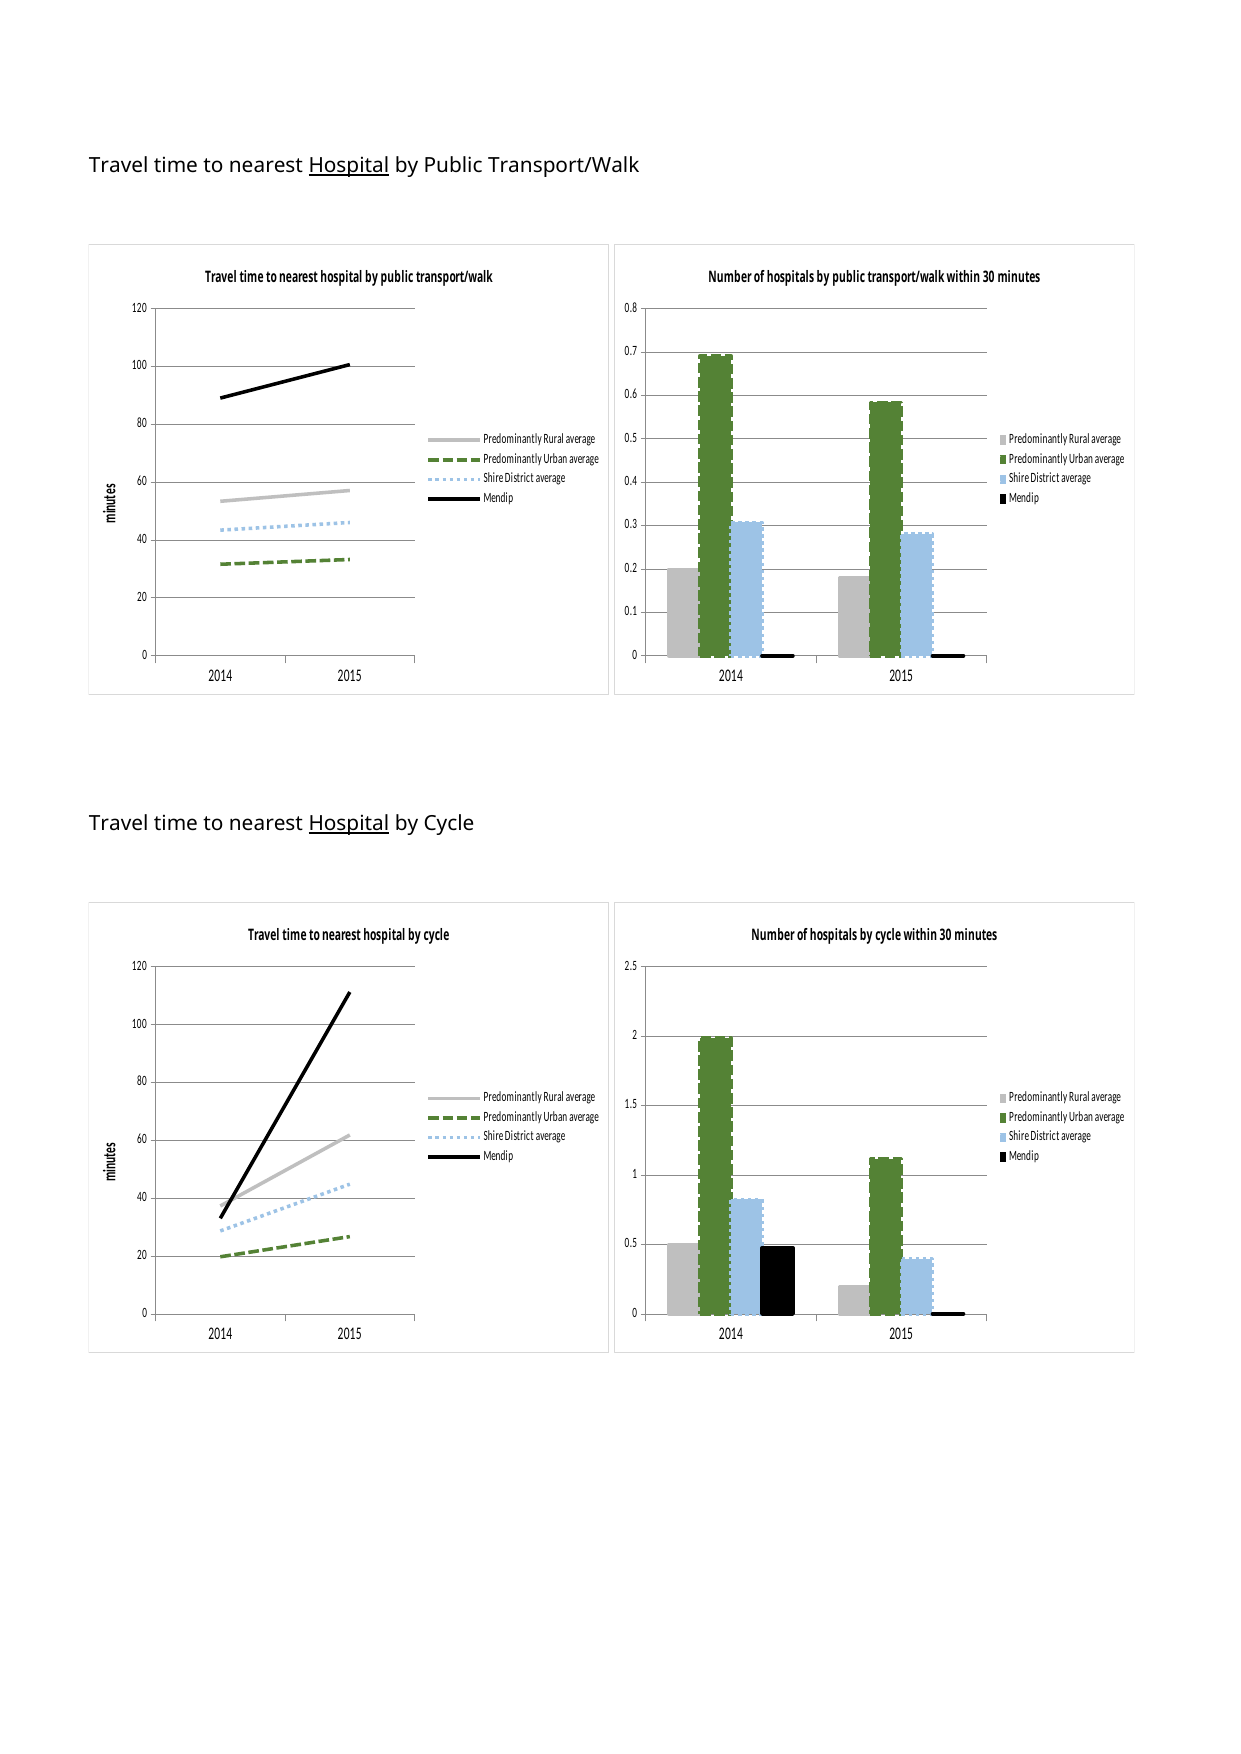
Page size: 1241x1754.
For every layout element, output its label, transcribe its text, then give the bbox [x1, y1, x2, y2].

text Travel time to nearest Hospital by Public Transport/Walk [89, 150, 1152, 178]
text Travel time to nearest Hospital by Cycle [89, 808, 1152, 836]
